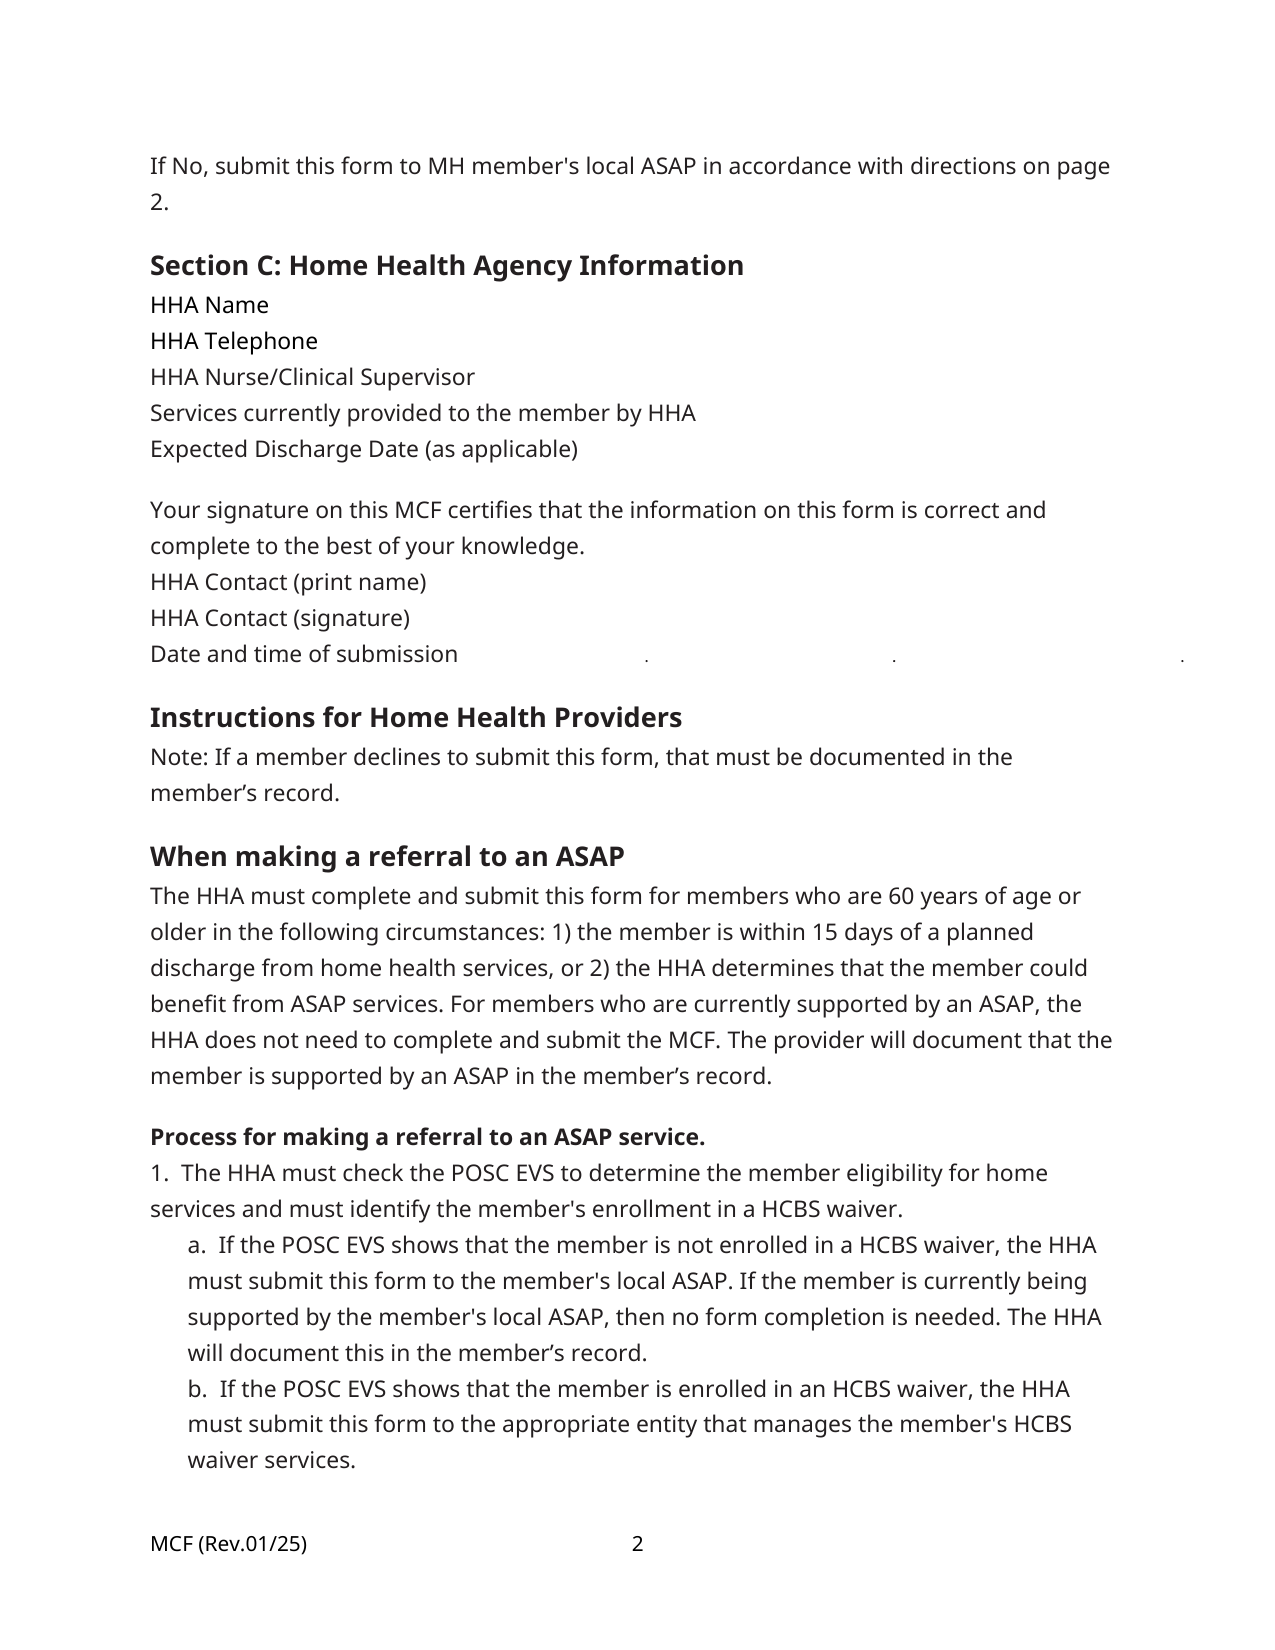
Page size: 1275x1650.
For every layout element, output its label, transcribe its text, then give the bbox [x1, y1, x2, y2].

subtitle Section C: Home Health Agency Information [150, 247, 1125, 284]
text HHA Telephone [150, 325, 1125, 356]
text HHA Contact (print name) [150, 566, 1125, 597]
subtitle Instructions for Home Health Providers [150, 699, 1125, 736]
text b. If the POSC EVS shows that the member is enrolled in an HCBS waiver, the HHA must submit this form to the appropriate entity that manages the member's HCBS waiver services. [187, 1372, 1125, 1476]
text Your signature on this MCF certifies that the information on this form is correct and complete to the best of your knowledge. [150, 494, 1125, 561]
text Services currently provided to the member by HHA [150, 397, 1125, 428]
text The HHA must complete and submit this form for members who are 60 years of age or older in the following circumstances: 1) the member is within 15 days of a planned discharge from home health services, or 2) the HHA determines that the member could benefit from ASAP services. For members who are currently supported by an ASAP, the HHA does not need to complete and submit the MCF. The provider will document that the member is supported by an ASAP in the member’s record. [150, 880, 1125, 1091]
text HHA Nurse/Clinical Supervisor [150, 361, 1125, 392]
text a. If the POSC EVS shows that the member is not enrolled in a HCBS waiver, the HHA must submit this form to the member's local ASAP. If the member is currently being supported by the member's local ASAP, then no form completion is needed. The HHA will document this in the member’s record. [187, 1229, 1125, 1368]
text Expected Discharge Date (as applicable) [150, 433, 1125, 464]
text Date and time of submission [150, 638, 1125, 669]
text HHA Contact (signature) [150, 602, 1125, 633]
text If No, submit this form to MH member's local ASAP in accordance with directions on page 2. [150, 150, 1125, 217]
subtitle Process for making a referral to an ASAP service. [150, 1121, 1125, 1152]
text 1. The HHA must check the POSC EVS to determine the member eligibility for home services and must identify the member's enrollment in a HCBS waiver. [150, 1157, 1125, 1224]
text Note: If a member declines to submit this form, that must be documented in the member’s record. [150, 741, 1125, 808]
subtitle When making a referral to an ASAP [150, 838, 1125, 875]
text HHA Name [150, 289, 1125, 321]
